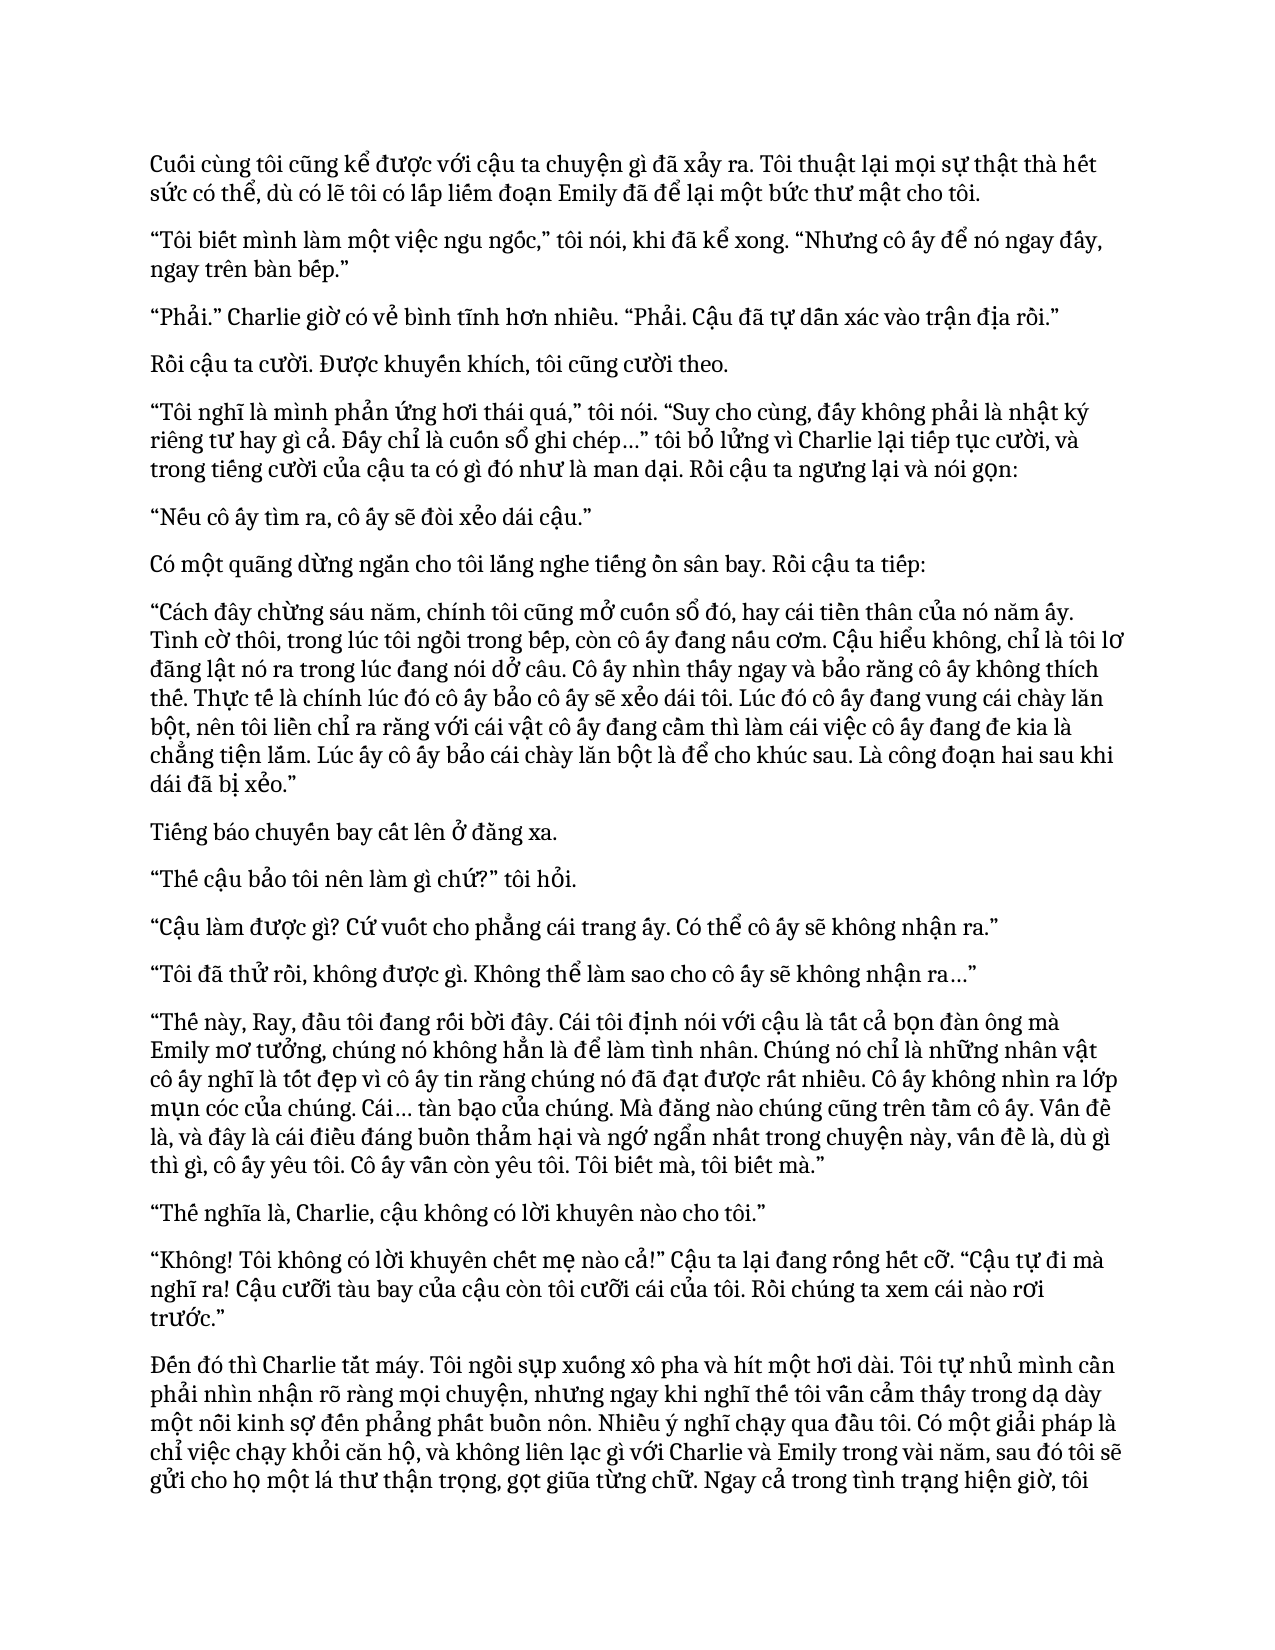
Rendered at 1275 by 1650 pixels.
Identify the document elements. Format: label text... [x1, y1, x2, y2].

text Tiếng báo chuyến bay cất lên ở đằng xa. [150, 817, 1125, 846]
text “Thế cậu bảo tôi nên làm gì chứ?” tôi hỏi. [150, 865, 1125, 894]
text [150, 1351, 1125, 1495]
text “Phải.” Charlie giờ có vẻ bình tĩnh hơn nhiều. “Phải. Cậu đã tự dẫn xác vào trận địa rồi.” [150, 302, 1125, 331]
text “Tôi đã thử rồi, không được gì. Không thể làm sao cho cô ấy sẽ không nhận ra…” [150, 960, 1125, 989]
text “Thế nghĩa là, Charlie, cậu không có lời khuyên nào cho tôi.” [150, 1199, 1125, 1227]
text “Cách đây chừng sáu năm, chính tôi cũng mở cuốn sổ đó, hay cái tiền thân của nó năm ấy. Tình cờ thôi, trong lúc tôi ngồi trong bếp, còn cô ấy đang nấu cơm. Cậu hiểu không, chỉ là tôi lơ đãng lật nó ra trong lúc đang nói dở câu. Cô ấy nhìn thấy ngay và bảo rằng cô ấy không thích thế. Thực tế là chính lúc đó cô ấy bảo cô ấy sẽ xẻo dái tôi. Lúc đó cô ấy đang vung cái chày lăn bột, nên tôi liền chỉ ra rằng với cái vật cô ấy đang cầm thì làm cái việc cô ấy đang đe kia là chẳng tiện lắm. Lúc ấy cô ấy bảo cái chày lăn bột là để cho khúc sau. Là công đoạn hai sau khi dái đã bị xẻo.” [150, 597, 1125, 799]
text “Cậu làm được gì? Cứ vuốt cho phẳng cái trang ấy. Có thể cô ấy sẽ không nhận ra.” [150, 912, 1125, 941]
text “Nếu cô ấy tìm ra, cô ấy sẽ đòi xẻo dái cậu.” [150, 502, 1125, 531]
text Cuối cùng tôi cũng kể được với cậu ta chuyện gì đã xảy ra. Tôi thuật lại mọi sự thật thà hết sức có thể, dù có lẽ tôi có lấp liếm đoạn Emily đã để lại một bức thư mật cho tôi. [150, 150, 1125, 207]
text “Không! Tôi không có lời khuyên chết mẹ nào cả!” Cậu ta lại đang rống hết cỡ. “Cậu tự đi mà nghĩ ra! Cậu cưỡi tàu bay của cậu còn tôi cưỡi cái của tôi. Rồi chúng ta xem cái nào rơi trước.” [150, 1246, 1125, 1332]
text “Tôi nghĩ là mình phản ứng hơi thái quá,” tôi nói. “Suy cho cùng, đấy không phải là nhật ký riêng tư hay gì cả. Đấy chỉ là cuốn sổ ghi chép…” tôi bỏ lửng vì Charlie lại tiếp tục cười, và trong tiếng cười của cậu ta có gì đó như là man dại. Rồi cậu ta ngưng lại và nói gọn: [150, 397, 1125, 484]
text “Thế này, Ray, đầu tôi đang rối bời đây. Cái tôi định nói với cậu là tất cả bọn đàn ông mà Emily mơ tưởng, chúng nó không hẳn là để làm tình nhân. Chúng nó chỉ là những nhân vật cô ấy nghĩ là tốt đẹp vì cô ấy tin rằng chúng nó đã đạt được rất nhiều. Cô ấy không nhìn ra lớp mụn cóc của chúng. Cái… tàn bạo của chúng. Mà đằng nào chúng cũng trên tầm cô ấy. Vấn đề là, và đây là cái điều đáng buồn thảm hại và ngớ ngẩn nhất trong chuyện này, vấn đề là, dù gì thì gì, cô ấy yêu tôi. Cô ấy vẫn còn yêu tôi. Tôi biết mà, tôi biết mà.” [150, 1007, 1125, 1180]
text “Tôi biết mình làm một việc ngu ngốc,” tôi nói, khi đã kể xong. “Nhưng cô ấy để nó ngay đấy, ngay trên bàn bếp.” [150, 226, 1125, 284]
text Rồi cậu ta cười. Được khuyến khích, tôi cũng cười theo. [150, 350, 1125, 379]
text Có một quãng dừng ngắn cho tôi lắng nghe tiếng ồn sân bay. Rồi cậu ta tiếp: [150, 550, 1125, 579]
